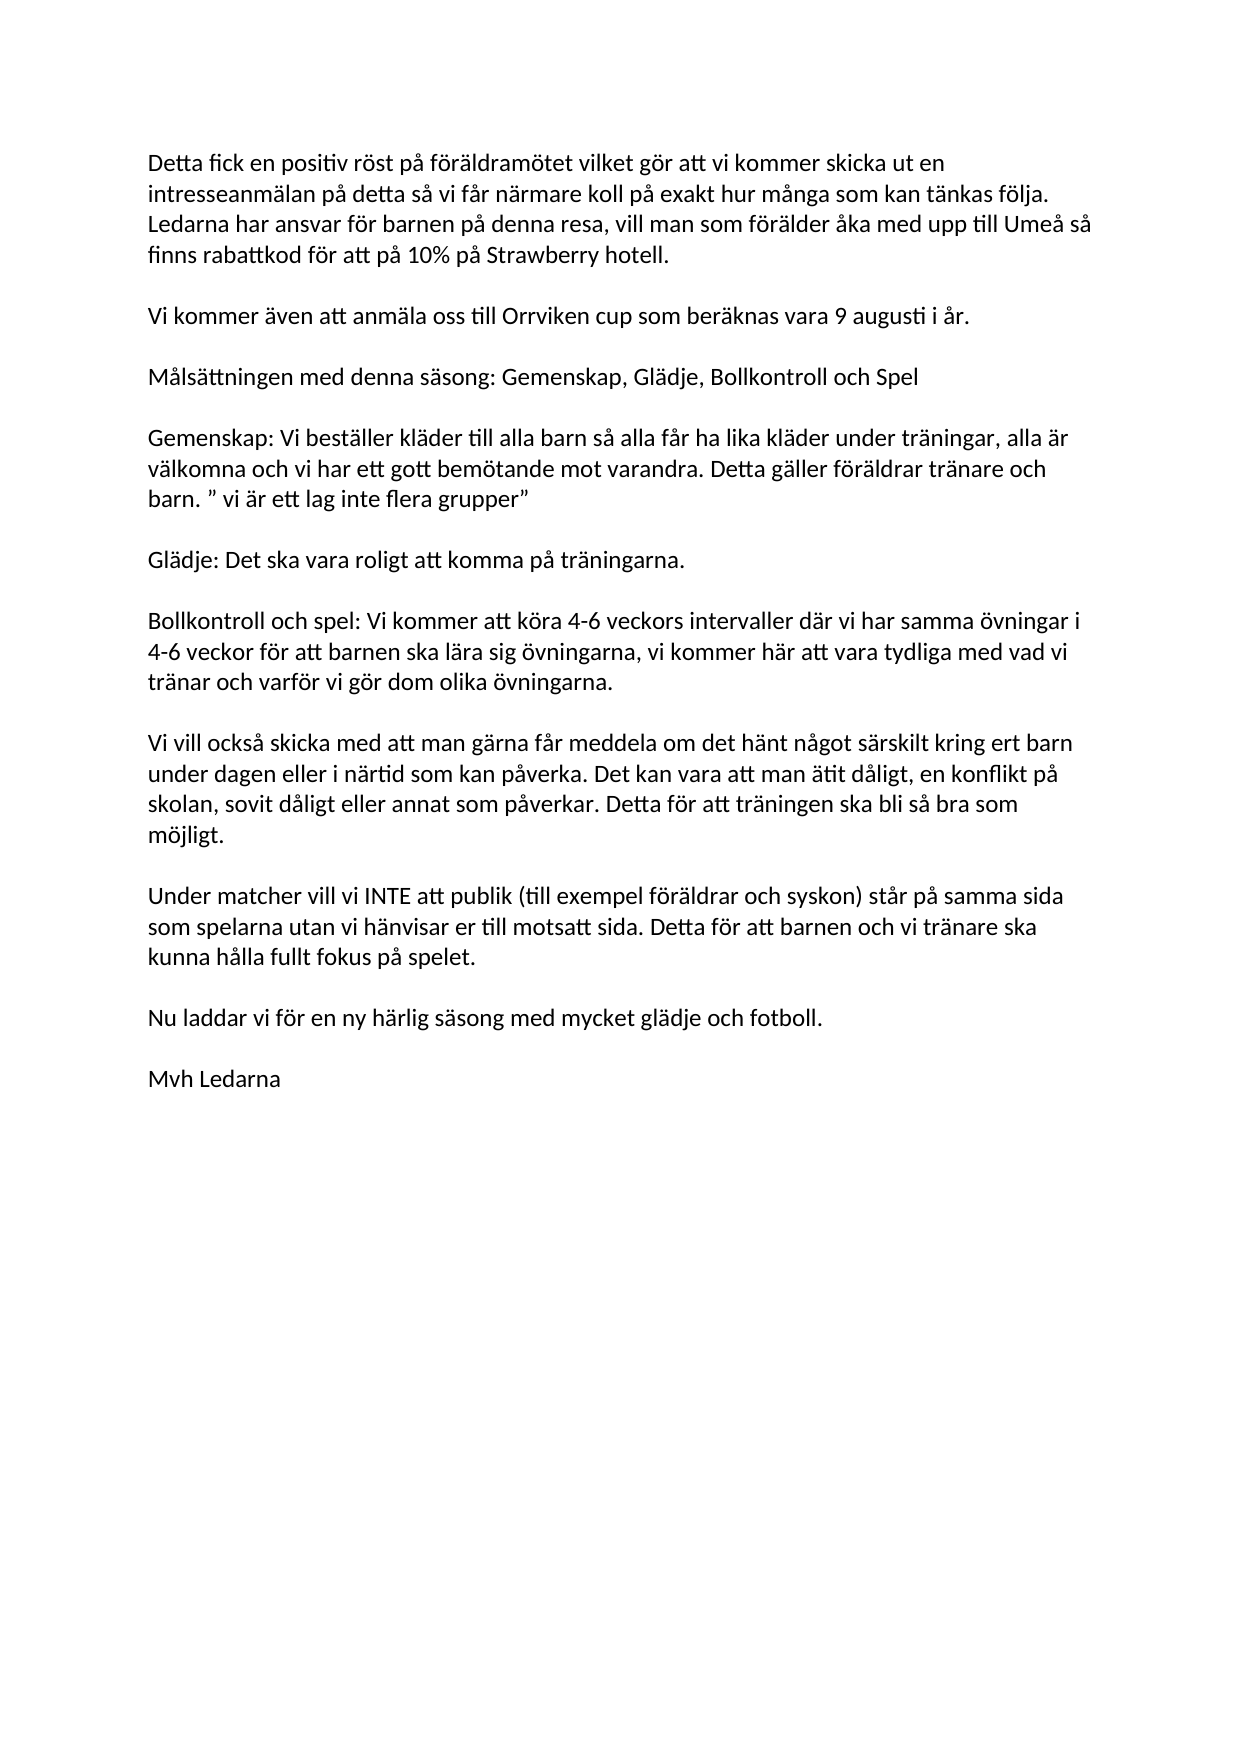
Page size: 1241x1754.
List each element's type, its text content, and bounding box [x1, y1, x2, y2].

text Detta fick en positiv röst på föräldramötet vilket gör att vi kommer skicka ut en intresseanmälan på detta så vi får närmare koll på exakt hur många som kan tänkas följa. [148, 148, 1093, 209]
text Nu laddar vi för en ny härlig säsong med mycket glädje och fotboll. [148, 1002, 1093, 1033]
text Mvh Ledarna [148, 1063, 1093, 1094]
text Målsättningen med denna säsong: Gemenskap, Glädje, Bollkontroll och Spel [148, 361, 1093, 392]
text Gemenskap: Vi beställer kläder till alla barn så alla får ha lika kläder under träningar, alla är välkomna och vi har ett gott bemötande mot varandra. Detta gäller föräldrar tränare och barn. ” vi är ett lag inte flera grupper” [148, 422, 1093, 514]
text Under matcher vill vi INTE att publik (till exempel föräldrar och syskon) står på samma sida som spelarna utan vi hänvisar er till motsatt sida. Detta för att barnen och vi tränare ska kunna hålla fullt fokus på spelet. [148, 880, 1093, 972]
text Ledarna har ansvar för barnen på denna resa, vill man som förälder åka med upp till Umeå så finns rabattkod för att på 10% på Strawberry hotell. [148, 209, 1093, 270]
text Vi kommer även att anmäla oss till Orrviken cup som beräknas vara 9 augusti i år. [148, 300, 1093, 331]
text Bollkontroll och spel: Vi kommer att köra 4-6 veckors intervaller där vi har samma övningar i 4-6 veckor för att barnen ska lära sig övningarna, vi kommer här att vara tydliga med vad vi tränar och varför vi gör dom olika övningarna. [148, 605, 1093, 697]
text Vi vill också skicka med att man gärna får meddela om det hänt något särskilt kring ert barn under dagen eller i närtid som kan påverka. Det kan vara att man ätit dåligt, en konflikt på skolan, sovit dåligt eller annat som påverkar. Detta för att träningen ska bli så bra som möjligt. [148, 727, 1093, 849]
text Glädje: Det ska vara roligt att komma på träningarna. [148, 544, 1093, 575]
